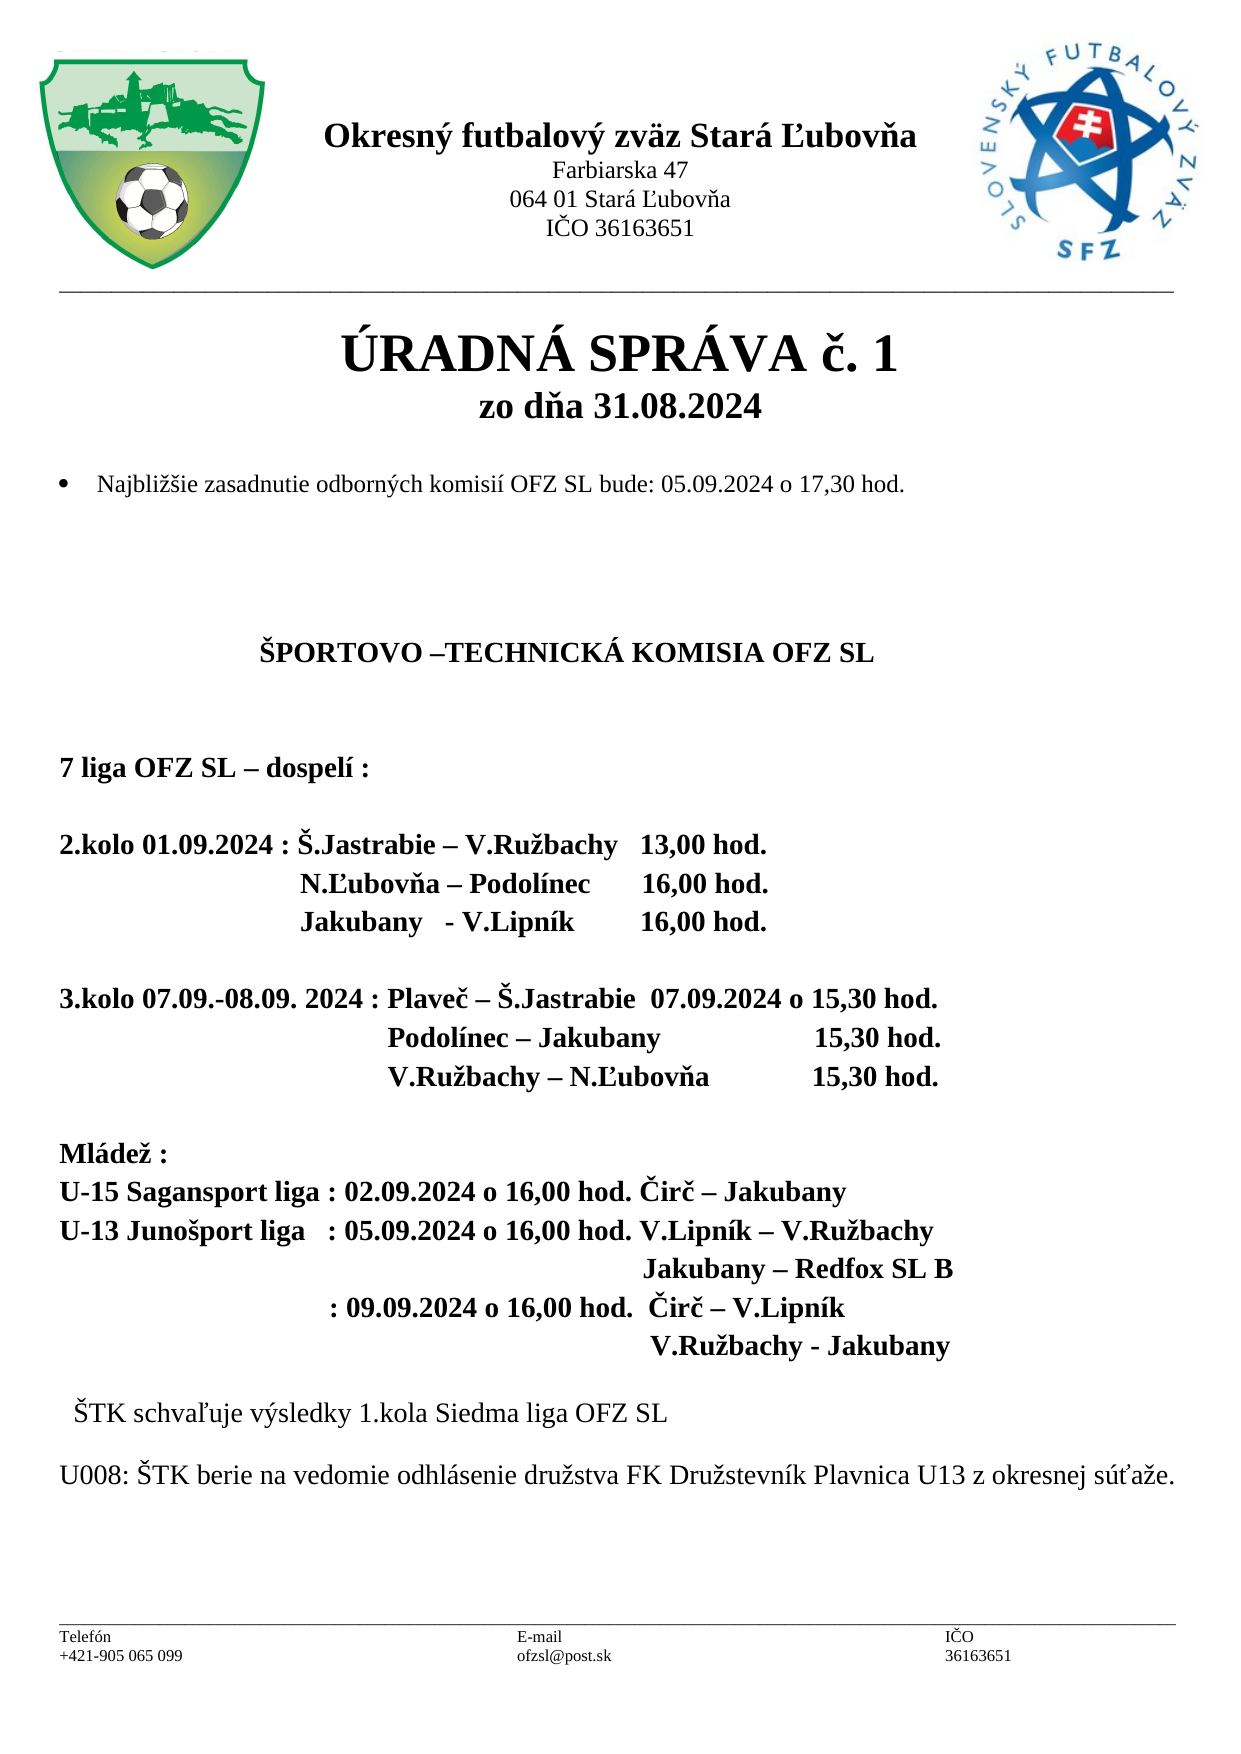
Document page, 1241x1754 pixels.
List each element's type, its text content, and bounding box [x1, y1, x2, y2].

picture [26, 51, 279, 269]
text Jakubany – Redfox SL B [59, 1251, 1181, 1285]
picture [970, 33, 1205, 269]
text 7 liga OFZ SL – dospelí : [59, 750, 1181, 784]
list Najbližšie zasadnutie odborných komisií OFZ SL bude: 05.09.2024 o 17,30 hod. [59, 469, 1181, 498]
text : 09.09.2024 o 16,00 hod. Čirč – V.Lipník [59, 1290, 1181, 1323]
text ÚRADNÁ SPRÁVA č. 1 [59, 321, 1181, 383]
text zo dňa 31.08.2024 [59, 383, 1181, 426]
text U008: ŠTK berie na vedomie odhlásenie družstva FK Družstevník Plavnica U13 z okresnej súťaže. [59, 1458, 1181, 1490]
text V.Ružbachy - Jakubany [59, 1328, 1181, 1362]
text U-13 Junošport liga : 05.09.2024 o 16,00 hod. V.Lipník – V.Ružbachy [59, 1213, 1181, 1246]
text V.Ružbachy – N.Ľubovňa 15,30 hod. [59, 1059, 1181, 1092]
text Podolínec – Jakubany 15,30 hod. [59, 1020, 1181, 1054]
text N.Ľubovňa – Podolínec 16,00 hod. [59, 866, 1181, 899]
text 3.kolo 07.09.-08.09. 2024 : Plaveč – Š.Jastrabie 07.09.2024 o 15,30 hod. [59, 982, 1181, 1015]
text ŠTK schvaľuje výsledky 1.kola Siedma liga OFZ SL [59, 1396, 1181, 1428]
text ŠPORTOVO –TECHNICKÁ KOMISIA OFZ SL [59, 635, 1181, 668]
text U-15 Sagansport liga : 02.09.2024 o 16,00 hod. Čirč – Jakubany [59, 1174, 1181, 1208]
text Jakubany - V.Lipník 16,00 hod. [59, 904, 1181, 938]
text Mládež : [59, 1136, 1181, 1169]
text 2.kolo 01.09.2024 : Š.Jastrabie – V.Ružbachy 13,00 hod. [59, 827, 1181, 861]
